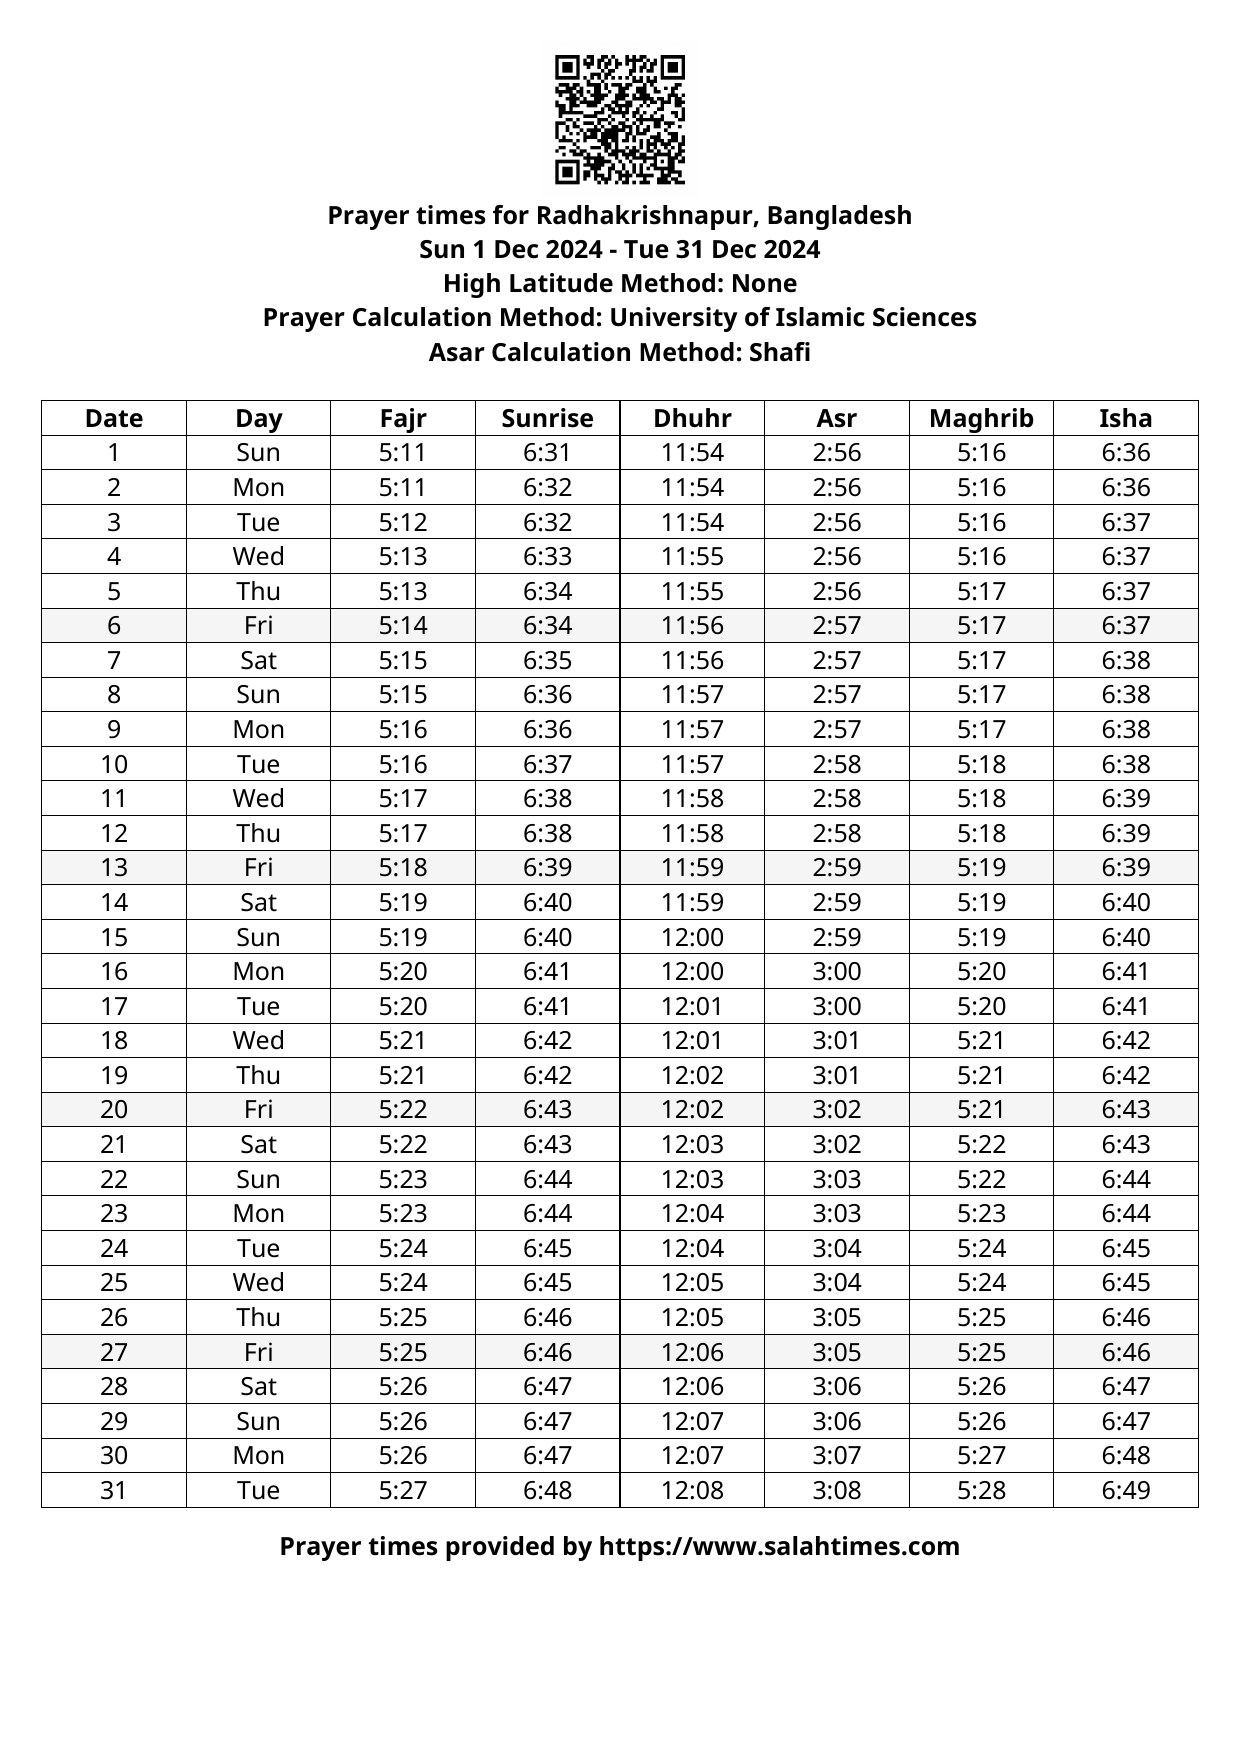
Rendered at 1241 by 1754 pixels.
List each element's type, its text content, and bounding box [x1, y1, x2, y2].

table_cell 22 [42, 1162, 186, 1195]
table_cell 6:41 [1054, 954, 1198, 988]
text High Latitude Method: None [42, 266, 1198, 300]
table_header Day [187, 401, 330, 434]
table_cell 3:06 [765, 1369, 909, 1403]
table_cell Tue [187, 1473, 330, 1507]
table_cell Sat [187, 643, 330, 677]
table_cell 5:25 [910, 1300, 1053, 1334]
table_cell 6:38 [1054, 678, 1198, 711]
table_cell 6:38 [476, 816, 619, 849]
table_cell 11:58 [621, 781, 764, 815]
table_cell 3:00 [765, 989, 909, 1022]
table_cell 2:57 [765, 609, 909, 642]
table_cell 6:40 [1054, 920, 1198, 953]
table_cell Fri [187, 1093, 330, 1126]
table_cell 4 [42, 539, 186, 573]
table_cell 5:26 [331, 1369, 475, 1403]
table_cell 5:13 [331, 574, 475, 607]
table_cell 2:58 [765, 781, 909, 815]
table_cell Mon [187, 1439, 330, 1472]
text Prayer Calculation Method: University of Islamic Sciences [42, 300, 1198, 334]
table_cell 5:19 [331, 885, 475, 919]
table_cell 6:37 [476, 747, 619, 780]
table_cell 3 [42, 505, 186, 538]
table_cell 3:07 [765, 1439, 909, 1472]
table_cell 5:17 [910, 678, 1053, 711]
table_cell 6:45 [476, 1266, 619, 1299]
table_cell 6:47 [1054, 1404, 1198, 1437]
table_cell 6:46 [1054, 1335, 1198, 1368]
table_cell 11:55 [621, 539, 764, 573]
table_cell 15 [42, 920, 186, 953]
table_cell 5:28 [910, 1473, 1053, 1507]
table_cell Tue [187, 1231, 330, 1264]
table_cell 5:26 [331, 1439, 475, 1472]
table_cell 11:55 [621, 574, 764, 607]
table_cell 6:43 [476, 1093, 619, 1126]
table_cell 11:54 [621, 505, 764, 538]
table_cell 6:41 [476, 954, 619, 988]
table_cell 6:47 [476, 1439, 619, 1472]
table_cell 6:44 [476, 1162, 619, 1195]
table_cell 8 [42, 678, 186, 711]
table_cell 2:58 [765, 816, 909, 849]
table_cell 5:17 [910, 574, 1053, 607]
table_cell 28 [42, 1369, 186, 1403]
table_cell 3:01 [765, 1058, 909, 1092]
table_cell 30 [42, 1439, 186, 1472]
table_cell 5:22 [331, 1093, 475, 1126]
table_cell 6:40 [476, 920, 619, 953]
table_cell 6:35 [476, 643, 619, 677]
table_header Isha [1054, 401, 1198, 434]
table_cell 12:01 [621, 989, 764, 1022]
table_cell 11:54 [621, 436, 764, 469]
table_cell 6:48 [1054, 1439, 1198, 1472]
table_cell 3:08 [765, 1473, 909, 1507]
table_cell 6:47 [1054, 1369, 1198, 1403]
table_cell 5:20 [910, 989, 1053, 1022]
table_cell 6:44 [1054, 1196, 1198, 1230]
table_cell 12:00 [621, 920, 764, 953]
table_cell Wed [187, 781, 330, 815]
table_cell Sun [187, 920, 330, 953]
table_cell 6:47 [476, 1369, 619, 1403]
table_cell Sat [187, 1127, 330, 1161]
text Sun 1 Dec 2024 - Tue 31 Dec 2024 [42, 232, 1198, 266]
table_cell 6:46 [1054, 1300, 1198, 1334]
table_cell 2:56 [765, 470, 909, 504]
table_cell 5:23 [910, 1196, 1053, 1230]
table_cell 5:21 [331, 1058, 475, 1092]
table_cell 6:37 [1054, 609, 1198, 642]
table_cell 6:34 [476, 609, 619, 642]
table_cell 5:26 [910, 1369, 1053, 1403]
table_cell 6 [42, 609, 186, 642]
table_cell 12:05 [621, 1300, 764, 1334]
table_cell 5:17 [910, 712, 1053, 746]
table_cell 12:03 [621, 1162, 764, 1195]
table_cell 5:22 [910, 1162, 1053, 1195]
table_cell 5:16 [910, 505, 1053, 538]
table_cell 11:57 [621, 747, 764, 780]
table_cell 5:26 [331, 1404, 475, 1437]
table_cell 3:01 [765, 1024, 909, 1057]
table_header Sunrise [476, 401, 619, 434]
table_cell 14 [42, 885, 186, 919]
table_cell 12:04 [621, 1196, 764, 1230]
table_cell 5:23 [331, 1162, 475, 1195]
table_cell 2:58 [765, 747, 909, 780]
table_cell 2:59 [765, 851, 909, 884]
table_cell 16 [42, 954, 186, 988]
table_cell 5:12 [331, 505, 475, 538]
table_cell 5:21 [331, 1024, 475, 1057]
table_cell Mon [187, 954, 330, 988]
table_cell 5:16 [910, 539, 1053, 573]
table_cell 6:45 [1054, 1231, 1198, 1264]
table_cell 2 [42, 470, 186, 504]
table_cell 11:59 [621, 885, 764, 919]
table_cell 6:36 [476, 678, 619, 711]
table_cell 5:18 [910, 816, 1053, 849]
table_cell 20 [42, 1093, 186, 1126]
table_cell 5:19 [910, 851, 1053, 884]
table_header Dhuhr [621, 401, 764, 434]
table_cell 3:06 [765, 1404, 909, 1437]
table_cell Fri [187, 851, 330, 884]
table_cell 5:17 [910, 643, 1053, 677]
table_cell 3:04 [765, 1231, 909, 1264]
table_cell 2:56 [765, 574, 909, 607]
table_cell 6:44 [476, 1196, 619, 1230]
table_cell 11:59 [621, 851, 764, 884]
table_cell 26 [42, 1300, 186, 1334]
table_cell 12 [42, 816, 186, 849]
table_cell 5:16 [331, 712, 475, 746]
table_cell Sun [187, 436, 330, 469]
table_header Asr [765, 401, 909, 434]
table_cell 19 [42, 1058, 186, 1092]
table_cell 21 [42, 1127, 186, 1161]
table_cell 5:23 [331, 1196, 475, 1230]
table_cell 24 [42, 1231, 186, 1264]
table_cell 3:03 [765, 1196, 909, 1230]
table_cell 11:58 [621, 816, 764, 849]
table_cell 6:37 [1054, 505, 1198, 538]
table_cell 1 [42, 436, 186, 469]
table_cell Wed [187, 1024, 330, 1057]
table_cell 6:37 [1054, 539, 1198, 573]
table_cell 6:31 [476, 436, 619, 469]
table_cell 6:42 [476, 1024, 619, 1057]
table_cell Tue [187, 747, 330, 780]
table_cell Mon [187, 712, 330, 746]
table_cell 2:57 [765, 678, 909, 711]
table_cell 5:14 [331, 609, 475, 642]
table_cell 6:38 [476, 781, 619, 815]
table_cell 5:15 [331, 678, 475, 711]
table_cell 5:21 [910, 1024, 1053, 1057]
table_cell 5:19 [910, 920, 1053, 953]
table_cell 5:25 [331, 1335, 475, 1368]
table_cell 11:56 [621, 609, 764, 642]
table_cell 12:02 [621, 1093, 764, 1126]
table_cell Wed [187, 539, 330, 573]
table_cell 5:20 [331, 954, 475, 988]
table_cell 5:18 [910, 781, 1053, 815]
table_cell 6:38 [1054, 643, 1198, 677]
table_cell 12:03 [621, 1127, 764, 1161]
table_cell 6:42 [1054, 1058, 1198, 1092]
table_cell 18 [42, 1024, 186, 1057]
table_cell 6:42 [476, 1058, 619, 1092]
table_cell Sat [187, 1369, 330, 1403]
table_cell 5:19 [910, 885, 1053, 919]
table_cell 5:16 [331, 747, 475, 780]
table_cell 12:07 [621, 1439, 764, 1472]
table_cell 6:45 [1054, 1266, 1198, 1299]
table_cell 6:47 [476, 1404, 619, 1437]
table_cell 29 [42, 1404, 186, 1437]
table_cell 12:07 [621, 1404, 764, 1437]
table_cell 5:18 [910, 747, 1053, 780]
table_cell 10 [42, 747, 186, 780]
table_cell 6:43 [1054, 1093, 1198, 1126]
table_cell 6:49 [1054, 1473, 1198, 1507]
table_cell 5:11 [331, 436, 475, 469]
table_cell 2:57 [765, 712, 909, 746]
table_cell 5:26 [910, 1404, 1053, 1437]
table_cell 11 [42, 781, 186, 815]
picture [542, 41, 699, 198]
table_cell 6:42 [1054, 1024, 1198, 1057]
table_cell 12:02 [621, 1058, 764, 1092]
table_cell Mon [187, 470, 330, 504]
table_cell 5:22 [910, 1127, 1053, 1161]
table_cell 5:15 [331, 643, 475, 677]
table_cell 5:27 [910, 1439, 1053, 1472]
table_cell 6:39 [1054, 851, 1198, 884]
table_cell 6:34 [476, 574, 619, 607]
table_cell 6:41 [1054, 989, 1198, 1022]
table_cell 6:39 [476, 851, 619, 884]
table_header Maghrib [910, 401, 1053, 434]
table_cell 5:25 [910, 1335, 1053, 1368]
table_cell 5:25 [331, 1300, 475, 1334]
table_cell 5:17 [331, 781, 475, 815]
table_cell 6:32 [476, 470, 619, 504]
table_cell 5:24 [331, 1231, 475, 1264]
table_cell 6:41 [476, 989, 619, 1022]
table_cell 6:32 [476, 505, 619, 538]
table_cell 5:21 [910, 1093, 1053, 1126]
table_cell Sun [187, 1162, 330, 1195]
table_cell 11:57 [621, 678, 764, 711]
table_cell 5 [42, 574, 186, 607]
table_cell 12:01 [621, 1024, 764, 1057]
table_cell 6:40 [1054, 885, 1198, 919]
table_cell 6:38 [1054, 747, 1198, 780]
table_cell Sun [187, 678, 330, 711]
table_cell 3:00 [765, 954, 909, 988]
table_cell 3:02 [765, 1127, 909, 1161]
table_cell 12:05 [621, 1266, 764, 1299]
table_cell 5:13 [331, 539, 475, 573]
table_cell 6:37 [1054, 574, 1198, 607]
table_cell 2:59 [765, 920, 909, 953]
table_cell 12:00 [621, 954, 764, 988]
table_cell Thu [187, 1058, 330, 1092]
table_cell 5:18 [331, 851, 475, 884]
table_cell 6:43 [476, 1127, 619, 1161]
table_cell Thu [187, 574, 330, 607]
table_cell 31 [42, 1473, 186, 1507]
table_cell 3:02 [765, 1093, 909, 1126]
text Prayer times provided by https://www.salahtimes.com [42, 1528, 1198, 1563]
table_cell Mon [187, 1196, 330, 1230]
table_cell 3:03 [765, 1162, 909, 1195]
table_cell 2:56 [765, 436, 909, 469]
table_cell 5:11 [331, 470, 475, 504]
table_cell 6:33 [476, 539, 619, 573]
table_cell 23 [42, 1196, 186, 1230]
table_header Fajr [331, 401, 475, 434]
table_cell 9 [42, 712, 186, 746]
table_cell 17 [42, 989, 186, 1022]
table_cell 2:56 [765, 539, 909, 573]
table_header Date [42, 401, 186, 434]
table_cell 6:45 [476, 1231, 619, 1264]
table_cell 12:06 [621, 1335, 764, 1368]
table_cell 6:38 [1054, 712, 1198, 746]
table_cell 3:05 [765, 1300, 909, 1334]
table_cell 5:20 [331, 989, 475, 1022]
table_cell 5:16 [910, 436, 1053, 469]
table_cell Thu [187, 816, 330, 849]
table_cell 11:57 [621, 712, 764, 746]
table_cell 6:36 [476, 712, 619, 746]
table_cell 6:43 [1054, 1127, 1198, 1161]
table_cell Wed [187, 1266, 330, 1299]
table_cell 6:40 [476, 885, 619, 919]
table_cell 12:08 [621, 1473, 764, 1507]
table_cell 12:04 [621, 1231, 764, 1264]
table_cell 5:20 [910, 954, 1053, 988]
table_cell Fri [187, 1335, 330, 1368]
table_cell 6:44 [1054, 1162, 1198, 1195]
table_cell 5:19 [331, 920, 475, 953]
table_cell Thu [187, 1300, 330, 1334]
table_cell Sun [187, 1404, 330, 1437]
table_cell 6:39 [1054, 781, 1198, 815]
table_cell 11:54 [621, 470, 764, 504]
text Prayer times for Radhakrishnapur, Bangladesh [42, 198, 1198, 232]
table_cell Tue [187, 505, 330, 538]
table_cell 3:04 [765, 1266, 909, 1299]
table_cell 3:05 [765, 1335, 909, 1368]
table_cell 27 [42, 1335, 186, 1368]
table_cell 5:17 [910, 609, 1053, 642]
table_cell 5:17 [331, 816, 475, 849]
table_cell 6:39 [1054, 816, 1198, 849]
table_cell 5:27 [331, 1473, 475, 1507]
table_cell 5:24 [331, 1266, 475, 1299]
table_cell 11:56 [621, 643, 764, 677]
table_cell 25 [42, 1266, 186, 1299]
table_cell 5:24 [910, 1231, 1053, 1264]
table_cell 5:22 [331, 1127, 475, 1161]
text Asar Calculation Method: Shafi [42, 334, 1198, 368]
table_cell 13 [42, 851, 186, 884]
table_cell 7 [42, 643, 186, 677]
table_cell 2:56 [765, 505, 909, 538]
table_cell 6:36 [1054, 470, 1198, 504]
table_cell 12:06 [621, 1369, 764, 1403]
table_cell 6:48 [476, 1473, 619, 1507]
table_cell 6:46 [476, 1335, 619, 1368]
table_cell 5:24 [910, 1266, 1053, 1299]
table_cell 2:59 [765, 885, 909, 919]
table_cell Sat [187, 885, 330, 919]
table_cell 5:21 [910, 1058, 1053, 1092]
table_cell Fri [187, 609, 330, 642]
table_cell Tue [187, 989, 330, 1022]
table_cell 6:36 [1054, 436, 1198, 469]
table_cell 6:46 [476, 1300, 619, 1334]
table_cell 2:57 [765, 643, 909, 677]
table_cell 5:16 [910, 470, 1053, 504]
